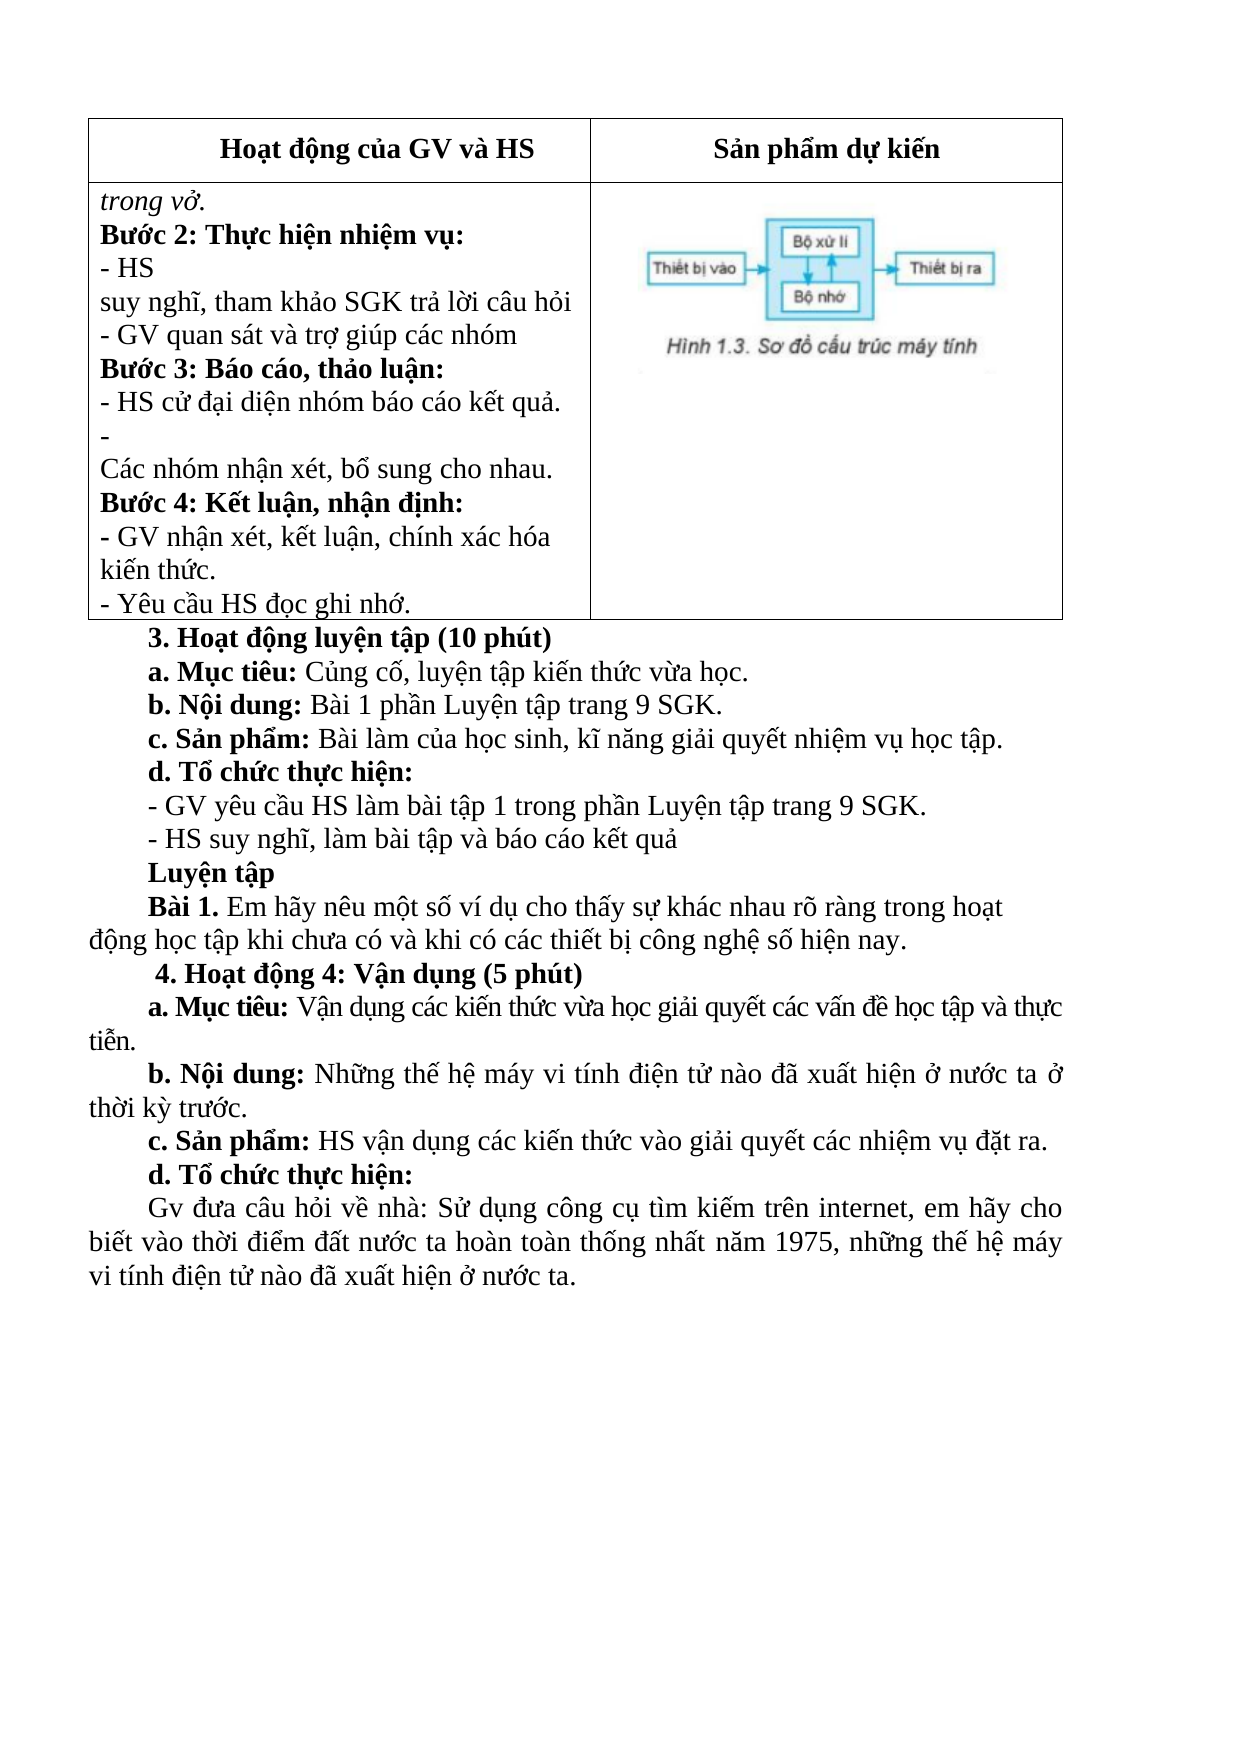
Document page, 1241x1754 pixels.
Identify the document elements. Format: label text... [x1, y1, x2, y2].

picture [637, 183, 1016, 374]
text d. Tổ chức thực hiện: [89, 1157, 1063, 1191]
text c. Sản phẩm: HS vận dụng các kiến thức vào giải quyết các nhiệm vụ đặt ra. [89, 1123, 1063, 1157]
text b. Nội dung: Những thế hệ máy vi tính điện tử nào đã xuất hiện ở nước ta ở thời kỳ trước. [89, 1056, 1063, 1123]
text b. Nội dung: Bài 1 phần Luyện tập trang 9 SGK. [89, 687, 1063, 721]
text c. Sản phẩm: Bài làm của học sinh, kĩ năng giải quyết nhiệm vụ học tập. [89, 721, 1063, 754]
text a. Mục tiêu: Vận dụng các kiến thức vừa học giải quyết các vấn đề học tập và thực tiễn. [89, 989, 1063, 1056]
text - GV yêu cầu HS làm bài tập 1 trong phần Luyện tập trang 9 SGK. [89, 788, 1063, 822]
text - HS suy nghĩ, làm bài tập và báo cáo kết quả [89, 822, 1063, 855]
text Luyện tập [89, 855, 1063, 889]
text Gv đưa câu hỏi về nhà: Sử dụng công cụ tìm kiếm trên internet, em hãy cho biết vào thời điểm đất nước ta hoàn toàn thống nhất năm 1975, những thế hệ máy vi tính điện tử nào đã xuất hiện ở nước ta. [89, 1191, 1063, 1291]
table_header Sản phẩm dự kiến [591, 119, 1062, 182]
text 4. Hoạt động 4: Vận dụng (5 phút) [89, 956, 1063, 989]
text d. Tổ chức thực hiện: [89, 754, 1063, 788]
text 3. Hoạt động luyện tập (10 phút) [89, 620, 1063, 654]
text a. Mục tiêu: Củng cố, luyện tập kiến thức vừa học. [89, 654, 1063, 687]
table_header Hoạt động của GV và HS [89, 119, 590, 182]
text Bài 1. Em hãy nêu một số ví dụ cho thấy sự khác nhau rõ ràng trong hoạt động học tập khi chưa có và khi có các thiết bị công nghệ số hiện nay. [89, 889, 1063, 956]
